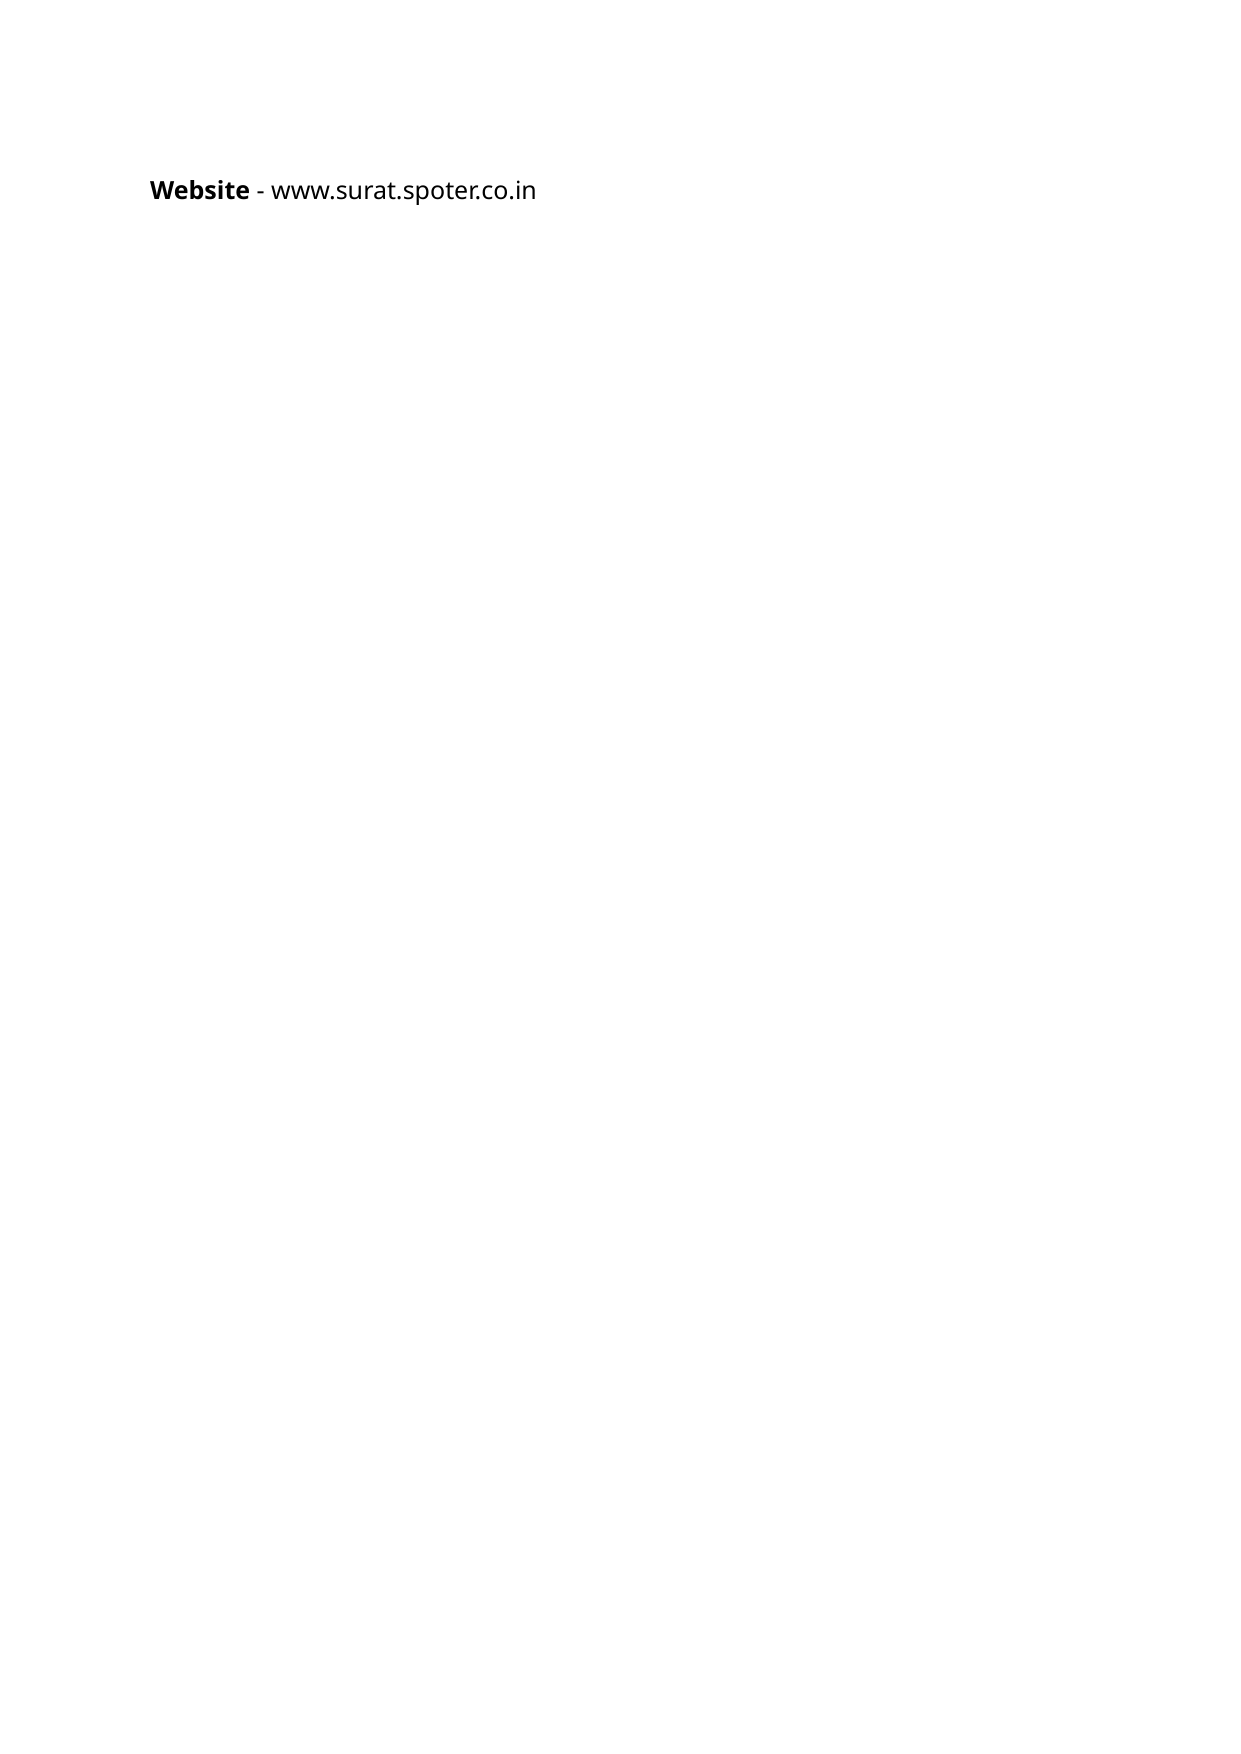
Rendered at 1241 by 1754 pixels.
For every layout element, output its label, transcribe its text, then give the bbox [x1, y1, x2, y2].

text Website - www.surat.spoter.co.in [150, 173, 1090, 207]
